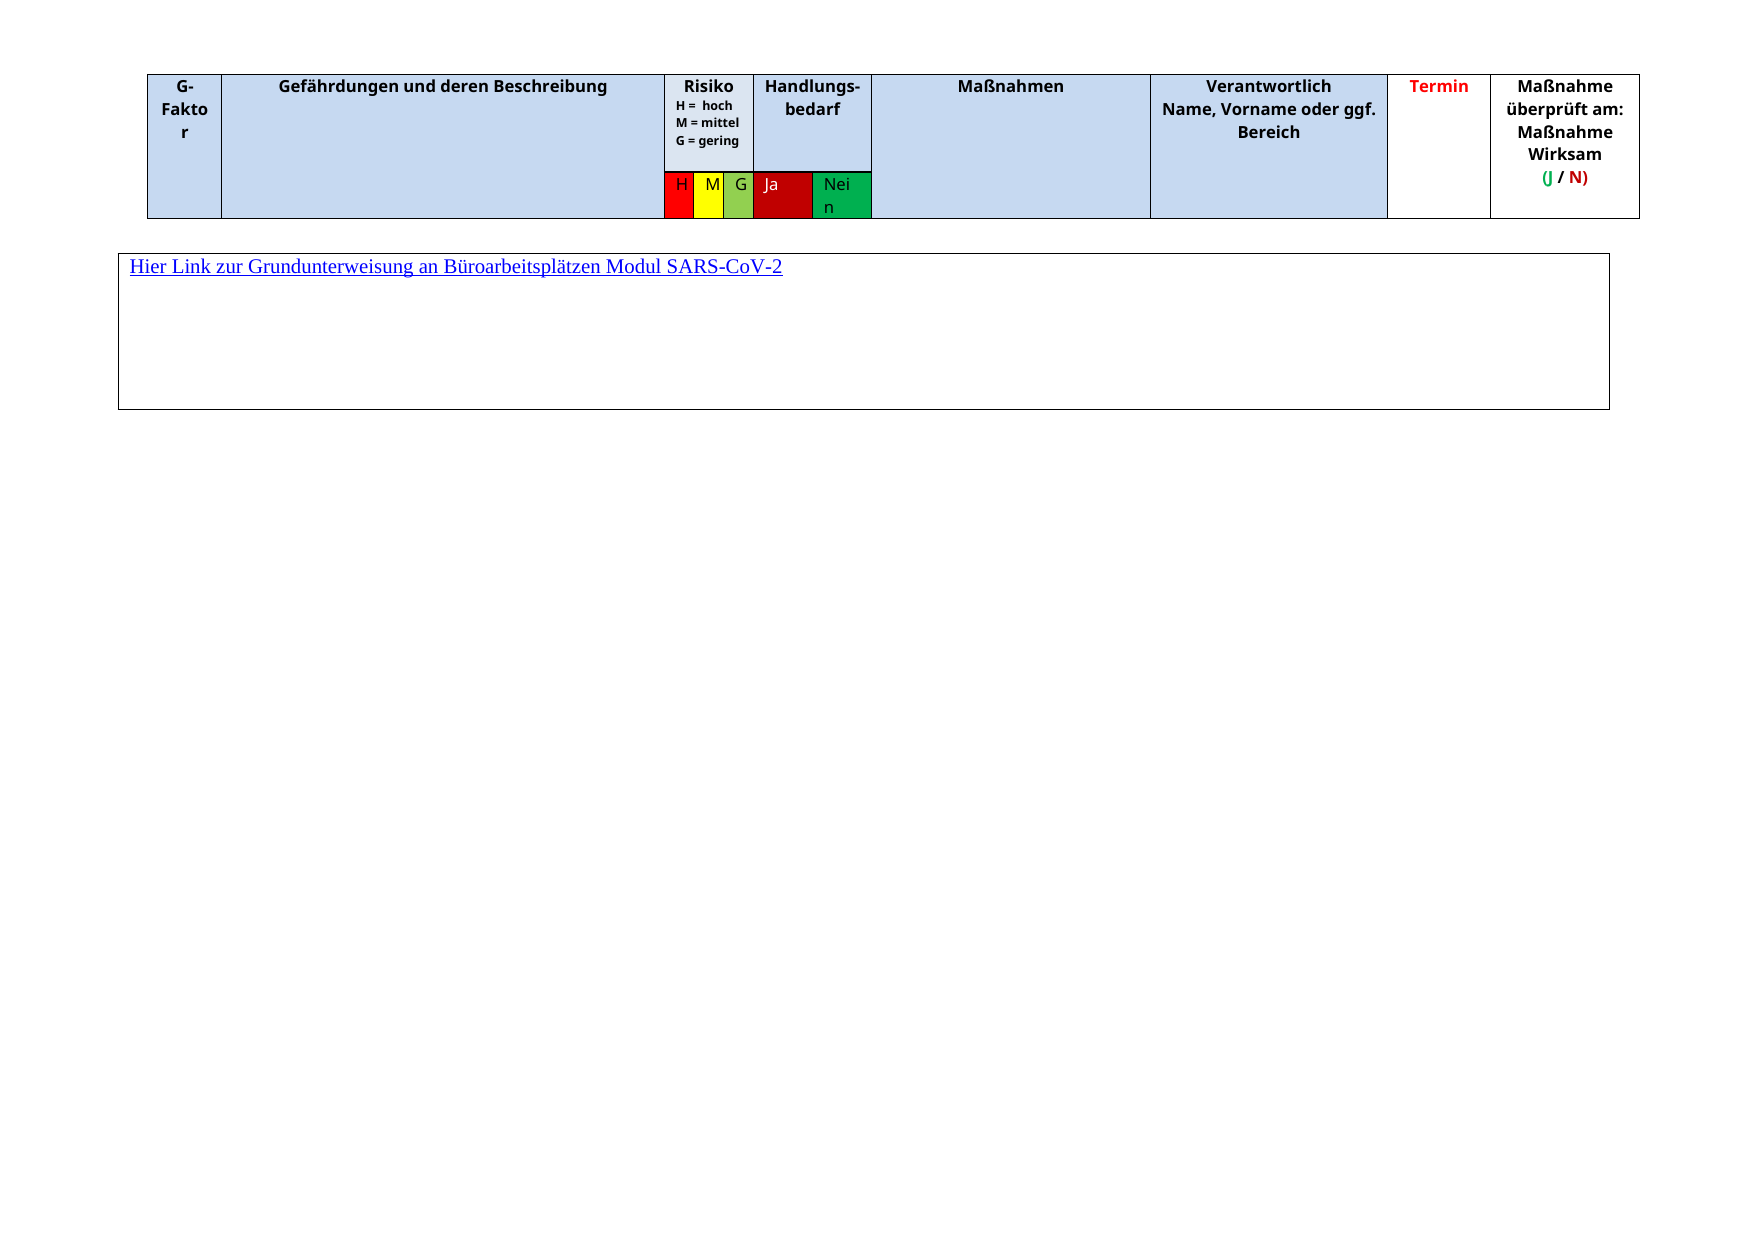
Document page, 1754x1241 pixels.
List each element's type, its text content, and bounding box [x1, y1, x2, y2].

table_cell Hier Link zur Grundunterweisung an Büroarbeitsplätzen Modul SARS-CoV-2 [119, 254, 1609, 409]
